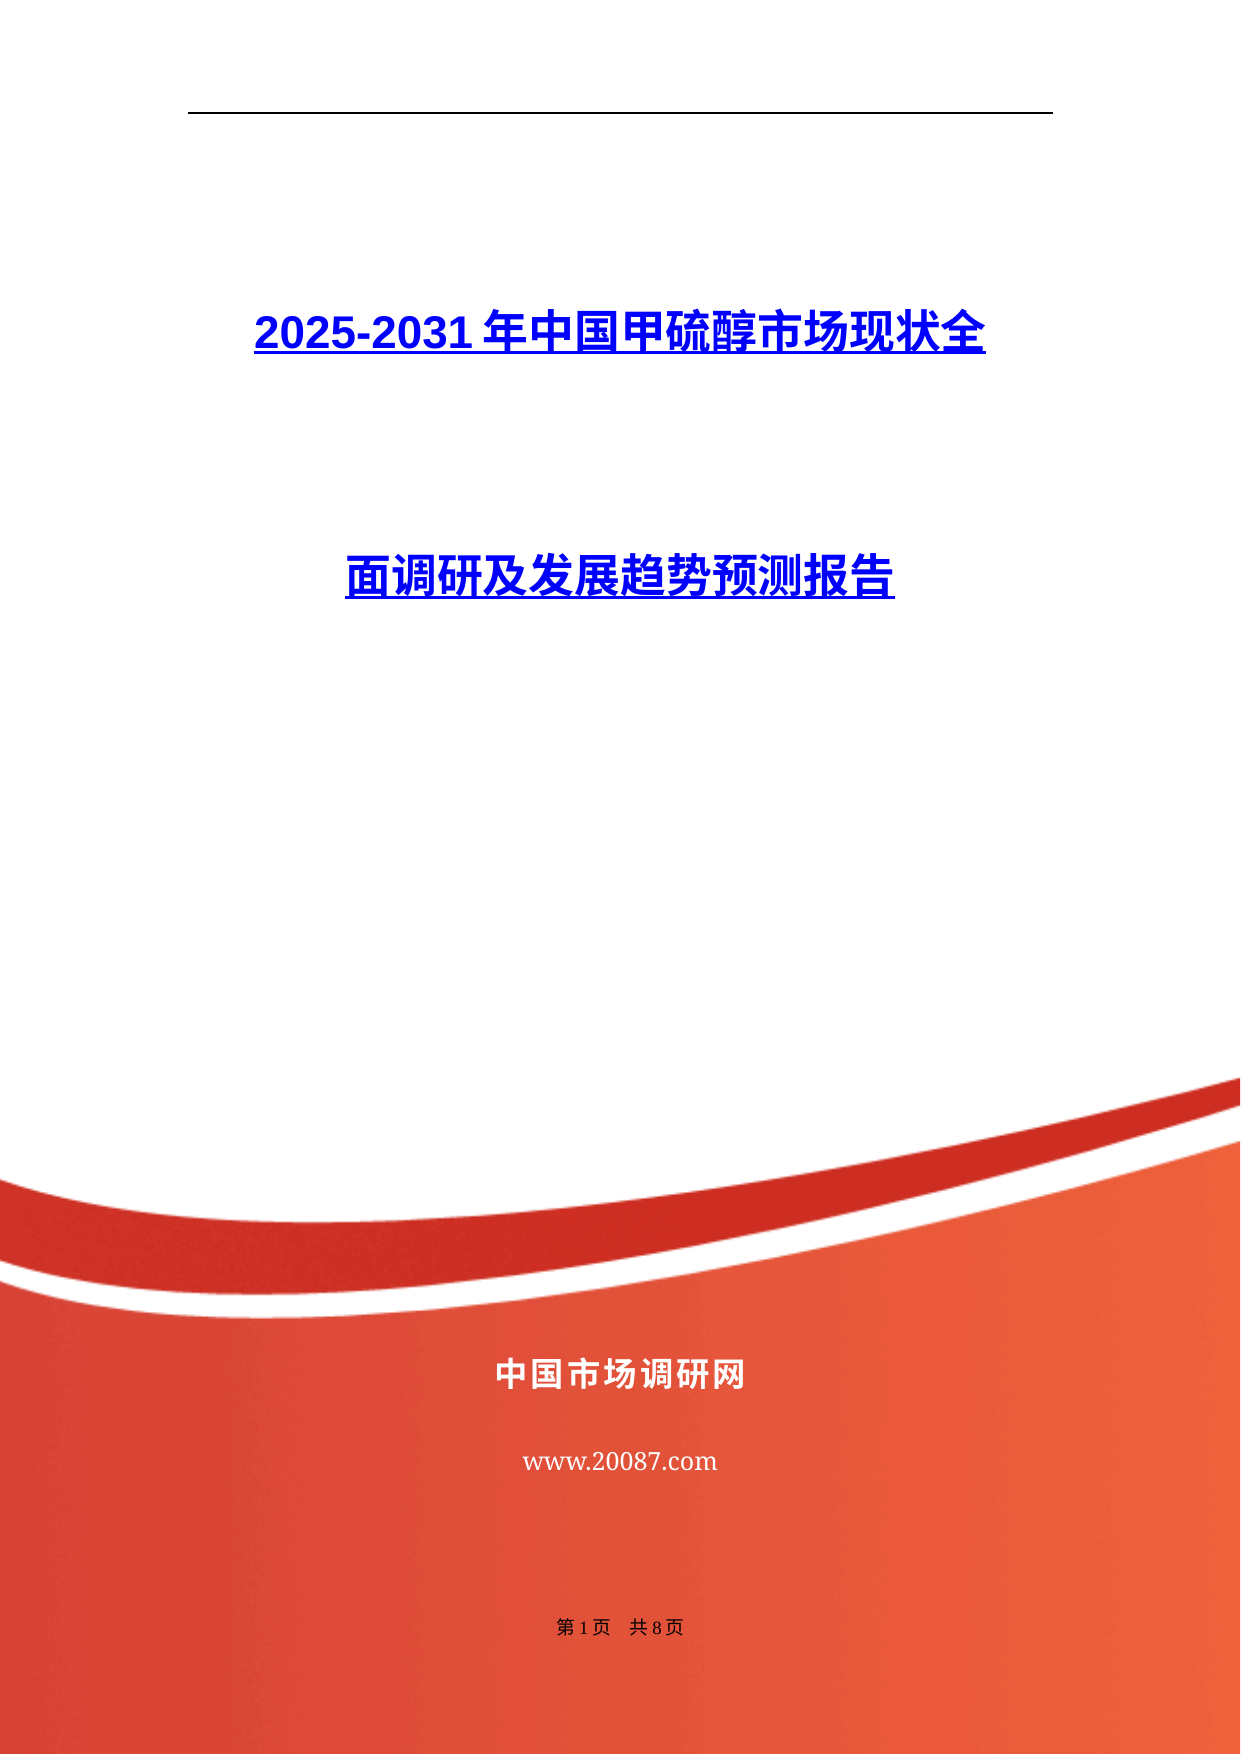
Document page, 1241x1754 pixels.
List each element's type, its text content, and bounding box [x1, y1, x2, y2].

subtitle 中国市场调研网 [187, 1339, 1053, 1404]
table_header 2025-2031年中国甲硫醇市场现状全面调研及发展趋势预测报告 [188, 207, 1053, 773]
text www.20087.com [187, 1428, 1053, 1493]
picture [0, 1006, 1241, 1754]
